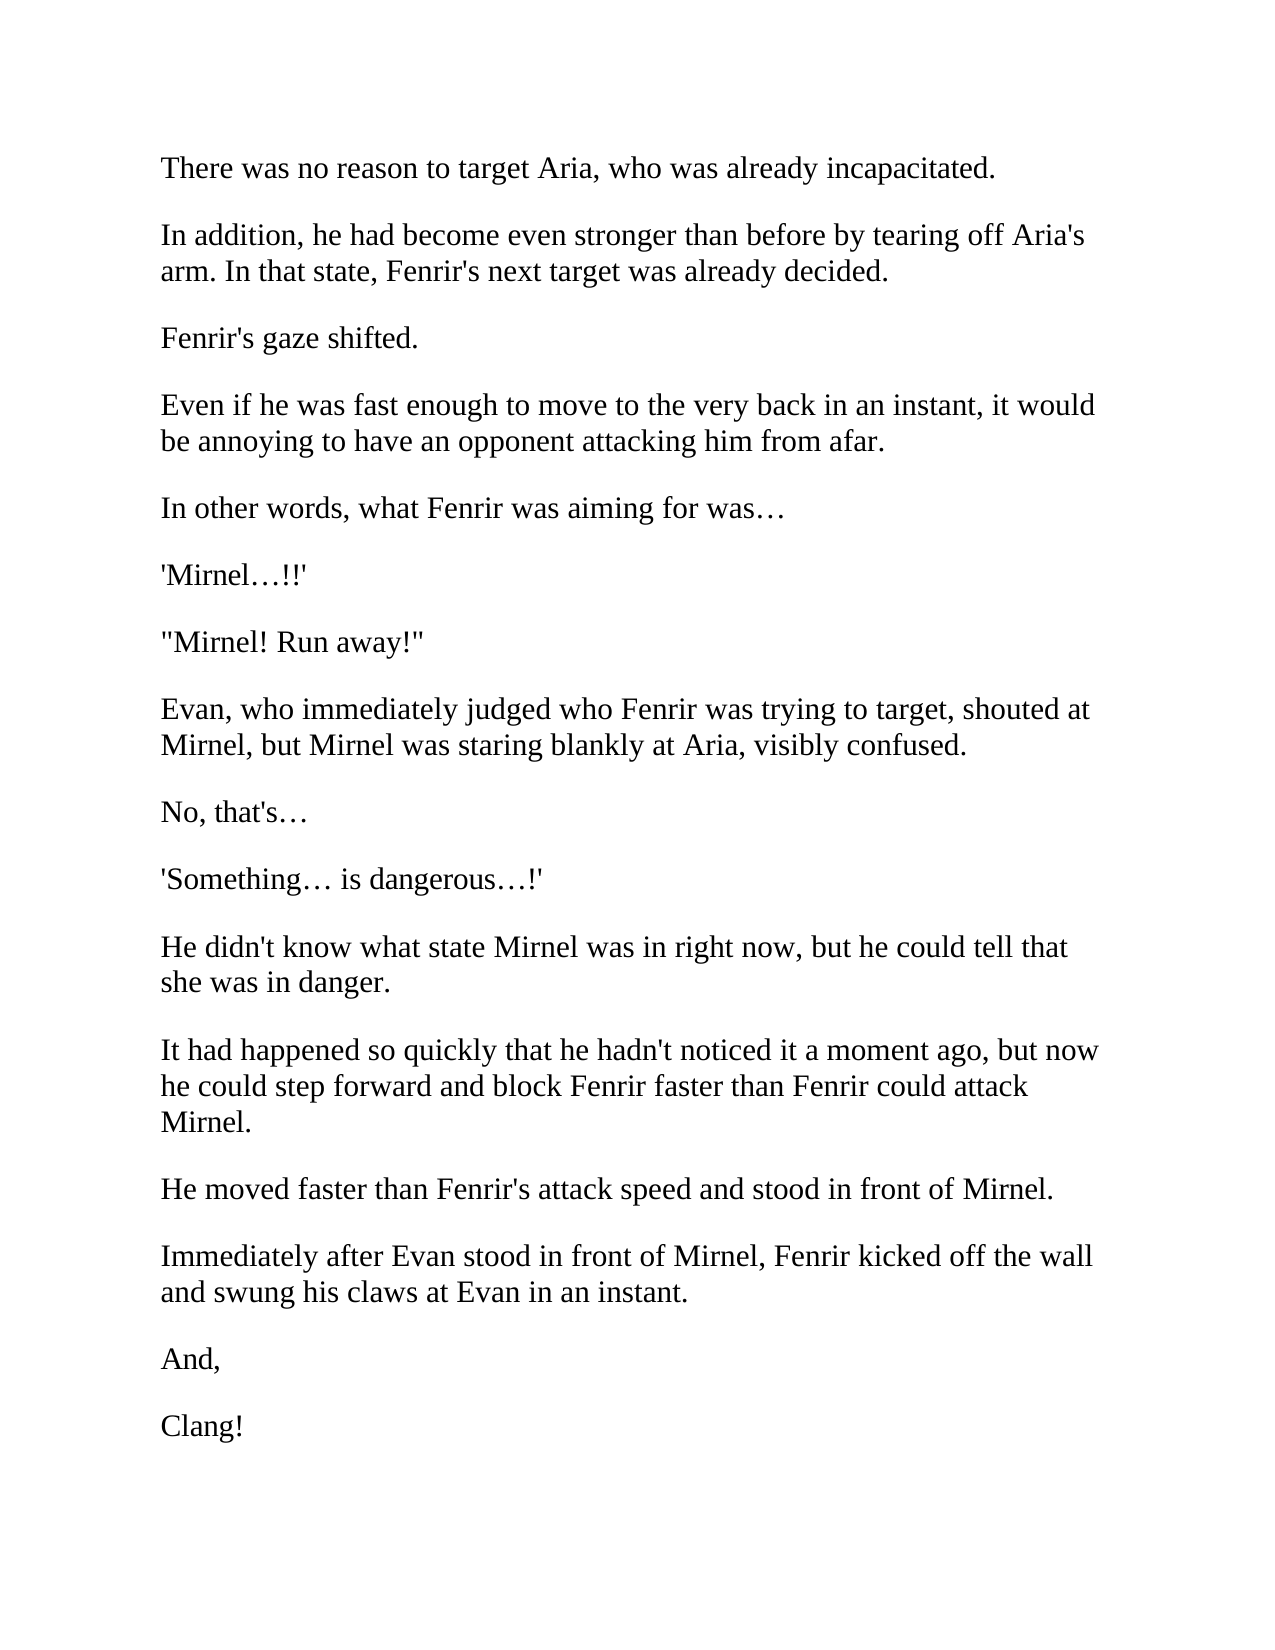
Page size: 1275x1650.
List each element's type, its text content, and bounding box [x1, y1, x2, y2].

text Evan, who immediately judged who Fenrir was trying to target, shouted at Mirnel, but Mirnel was staring blankly at Aria, visibly confused. [160, 690, 1127, 762]
text "Mirnel! Run away!" [160, 623, 1127, 659]
text Immediately after Evan stood in front of Mirnel, Fenrir kicked off the wall and swung his claws at Evan in an instant. [160, 1237, 1127, 1309]
text He didn't know what state Mirnel was in right now, but he could tell that she was in danger. [160, 928, 1100, 1000]
text In addition, he had become even stronger than before by tearing off Aria's arm. In that state, Fenrir's next target was already decided. [160, 216, 1113, 288]
text In other words, what Fenrir was aiming for was… 'Mirnel…!!' [160, 489, 788, 592]
text There was no reason to target Aria, who was already incapacitated. [160, 149, 1127, 185]
text And, Clang! [160, 1340, 246, 1443]
text No, that's… [160, 793, 1127, 829]
text It had happened so quickly that he hadn't noticed it a moment ago, but now he could step forward and block Fenrir faster than Fenrir could attack Mirnel. [160, 1031, 1100, 1139]
text Even if he was fast enough to move to the very back in an instant, it would be annoying to have an opponent attacking him from afar. [160, 386, 1100, 458]
text 'Something… is dangerous…!' [160, 861, 1127, 897]
text He moved faster than Fenrir's attack speed and stood in front of Mirnel. [160, 1170, 1127, 1206]
text Fenrir's gaze shifted. [160, 319, 1127, 355]
